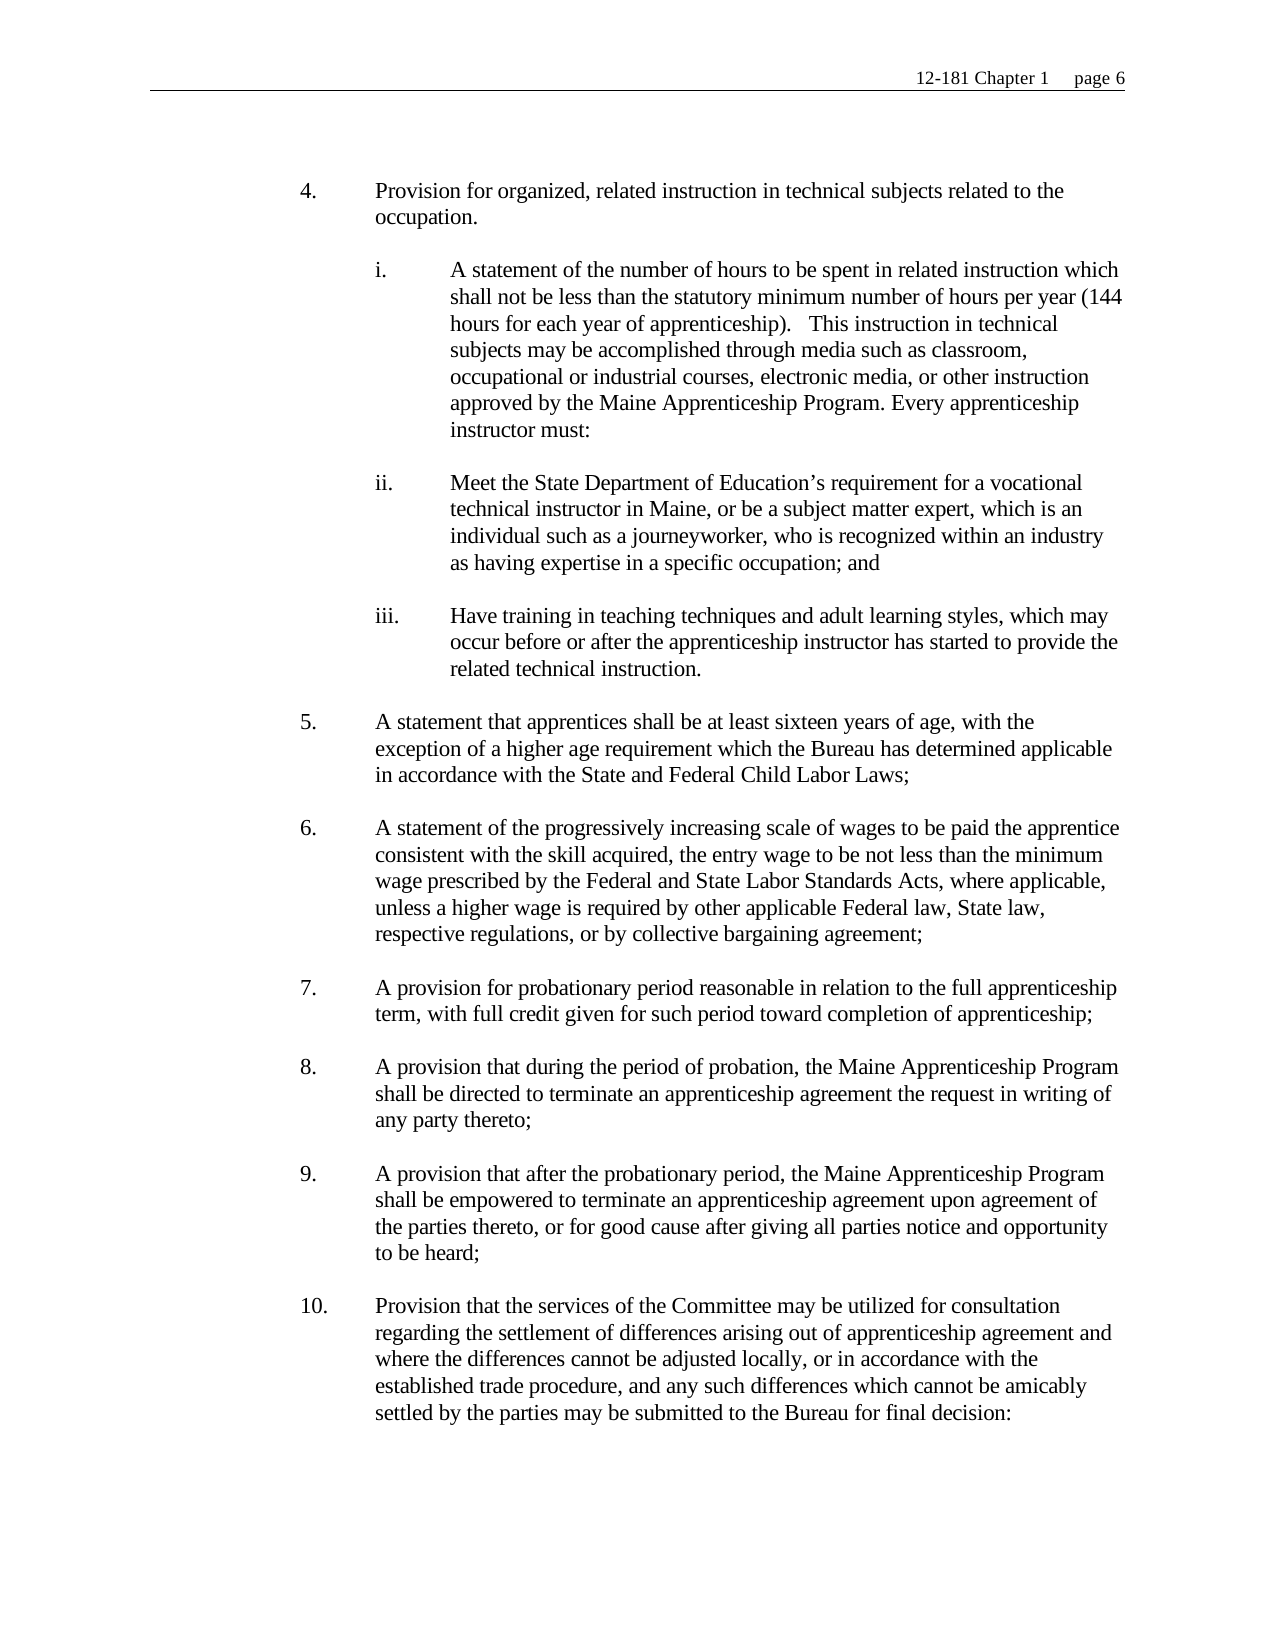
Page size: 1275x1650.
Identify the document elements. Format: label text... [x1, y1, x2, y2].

text 5. A statement that apprentices shall be at least sixteen years of age, with the exception of a higher age requirement which the Bureau has determined applicable in accordance with the State and Federal Child Labor Laws; [150, 708, 1125, 787]
text ii. Meet the State Department of Education’s requirement for a vocational technical instructor in Maine, or be a subject matter expert, which is an individual such as a journeyworker, who is recognized within an industry as having expertise in a specific occupation; and [150, 469, 1125, 575]
text 4. Provision for organized, related instruction in technical subjects related to the occupation. [150, 177, 1125, 230]
text 10. Provision that the services of the Committee may be utilized for consultation regarding the settlement of differences arising out of apprenticeship agreement and where the differences cannot be adjusted locally, or in accordance with the established trade procedure, and any such differences which cannot be amicably settled by the parties may be submitted to the Bureau for final decision: [150, 1292, 1125, 1425]
text iii. Have training in teaching techniques and adult learning styles, which may occur before or after the apprenticeship instructor has started to provide the related technical instruction. [150, 602, 1125, 681]
text 6. A statement of the progressively increasing scale of wages to be paid the apprentice consistent with the skill acquired, the entry wage to be not less than the minimum wage prescribed by the Federal and State Labor Standards Acts, where applicable, unless a higher wage is required by other applicable Federal law, State law, respective regulations, or by collective bargaining agreement; [150, 814, 1125, 947]
text 9. A provision that after the probationary period, the Maine Apprenticeship Program shall be empowered to terminate an apprenticeship agreement upon agreement of the parties thereto, or for good cause after giving all parties notice and opportunity to be heard; [150, 1159, 1125, 1266]
text 8. A provision that during the period of probation, the Maine Apprenticeship Program shall be directed to terminate an apprenticeship agreement the request in writing of any party thereto; [150, 1053, 1125, 1133]
text 7. A provision for probationary period reasonable in relation to the full apprenticeship term, with full credit given for such period toward completion of apprenticeship; [150, 973, 1125, 1027]
text i. A statement of the number of hours to be spent in related instruction which shall not be less than the statutory minimum number of hours per year (144 hours for each year of apprenticeship). This instruction in technical subjects may be accomplished through media such as classroom, occupational or industrial courses, electronic media, or other instruction approved by the Maine Apprenticeship Program. Every apprenticeship instructor must: [150, 256, 1125, 442]
